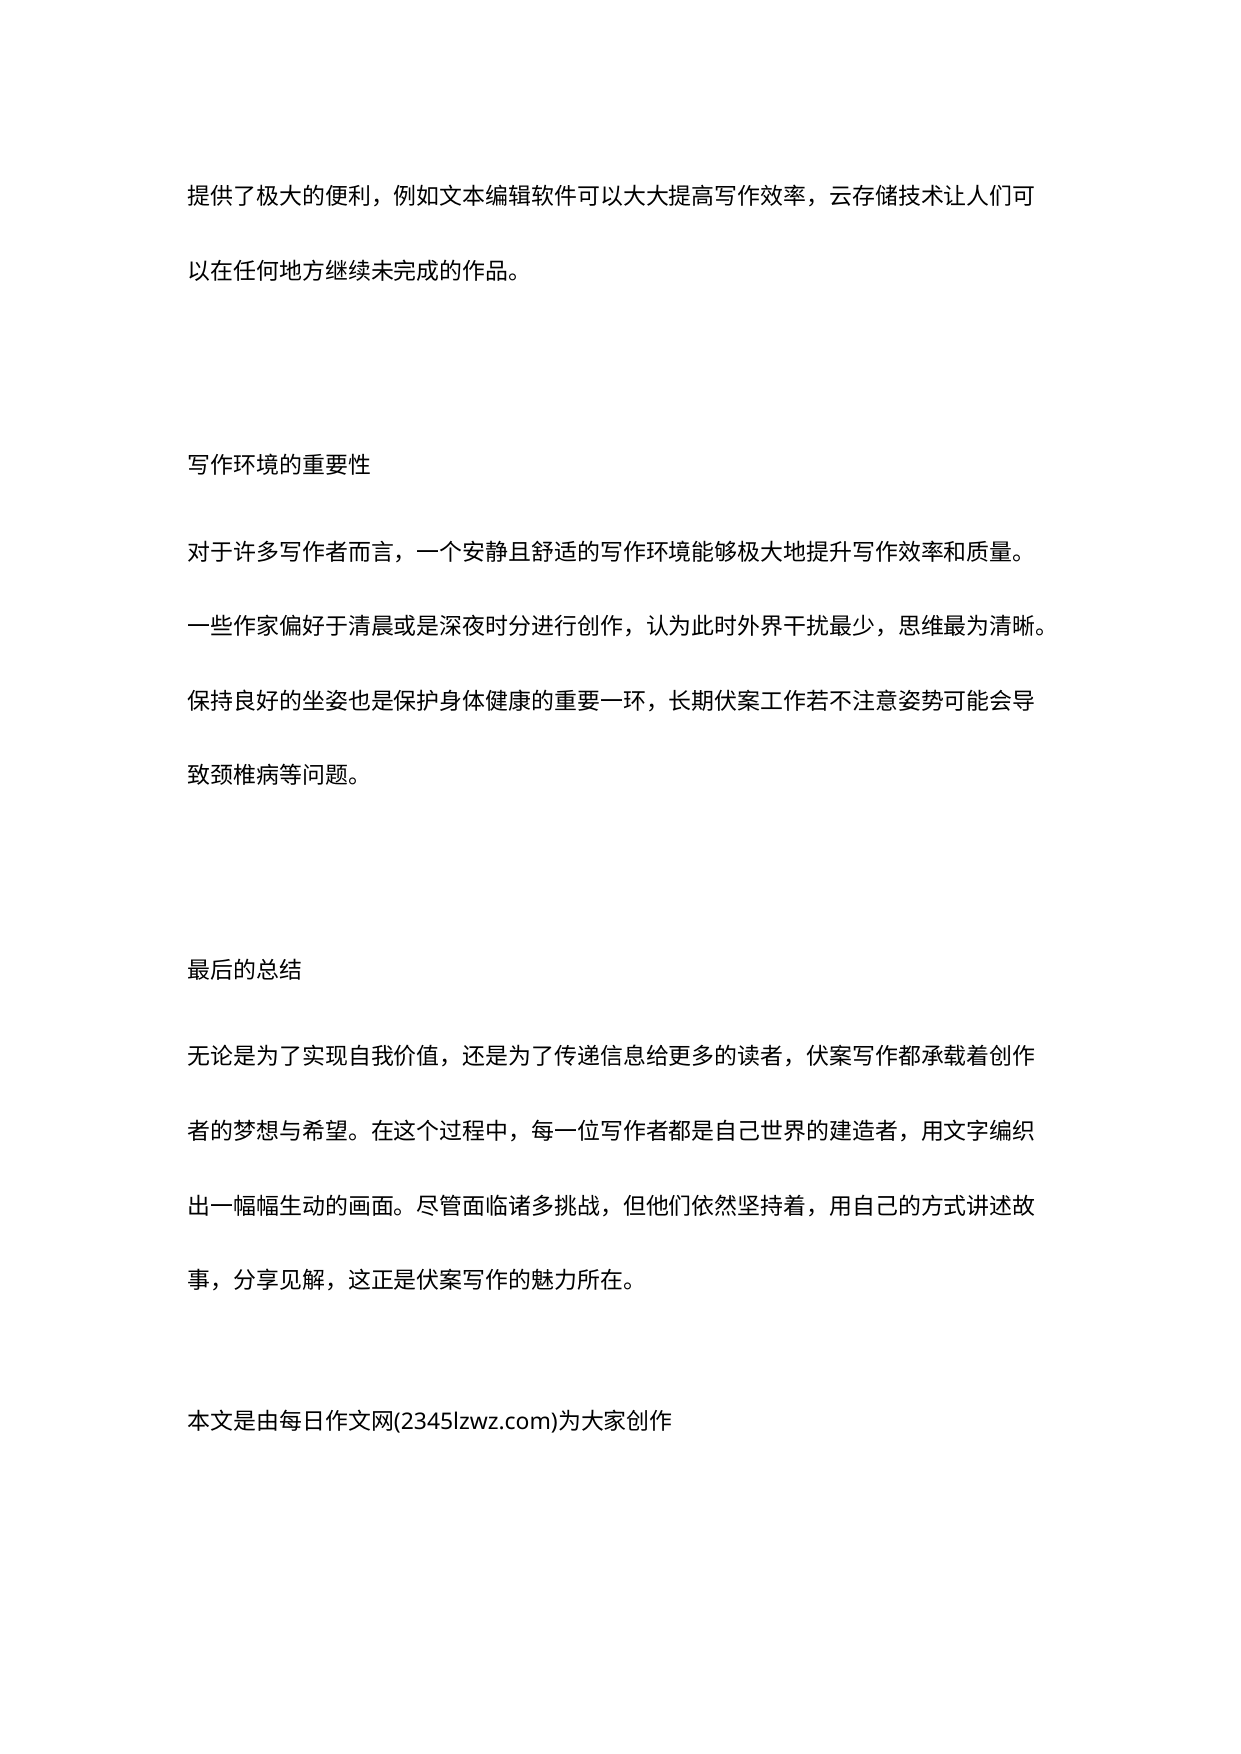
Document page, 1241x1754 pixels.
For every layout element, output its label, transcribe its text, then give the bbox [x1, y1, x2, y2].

text 本文是由每日作文网(2345lzwz.com)为大家创作 [187, 1387, 1053, 1452]
text 最后的总结 [187, 936, 1053, 1001]
text 对于许多写作者而言，一个安静且舒适的写作环境能够极大地提升写作效率和质量。一些作家偏好于清晨或是深夜时分进行创作，认为此时外界干扰最少，思维最为清晰。保持良好的坐姿也是保护身体健康的重要一环，长期伏案工作若不注意姿势可能会导致颈椎病等问题。 [187, 517, 1053, 807]
text 无论是为了实现自我价值，还是为了传递信息给更多的读者，伏案写作都承载着创作者的梦想与希望。在这个过程中，每一位写作者都是自己世界的建造者，用文字编织出一幅幅生动的画面。尽管面临诸多挑战，但他们依然坚持着，用自己的方式讲述故事，分享见解，这正是伏案写作的魅力所在。 [187, 1022, 1053, 1311]
text 写作环境的重要性 [187, 431, 1053, 496]
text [187, 162, 1053, 302]
